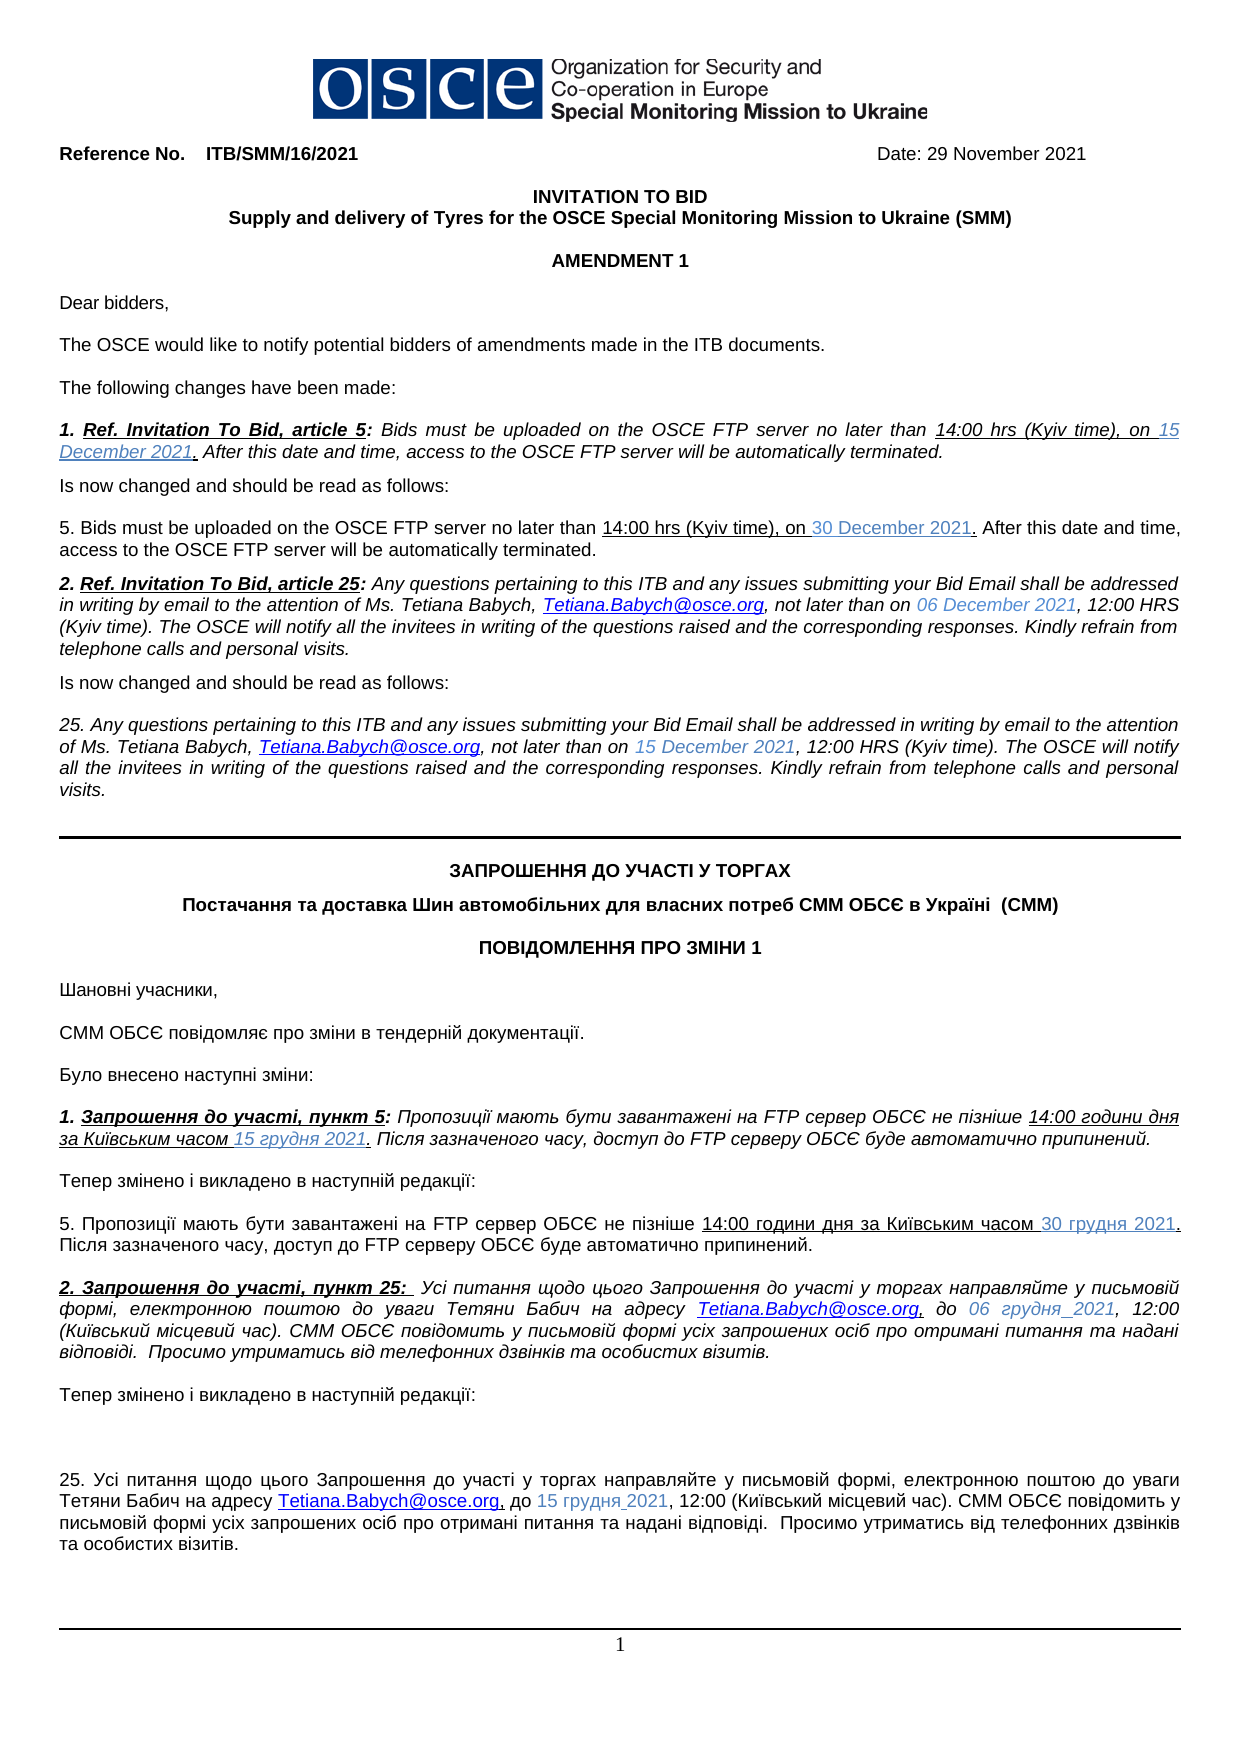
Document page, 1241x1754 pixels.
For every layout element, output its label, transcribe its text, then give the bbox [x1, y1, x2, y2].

text СММ ОБСЄ повідомляє про зміни в тендерній документації. [59, 1021, 1181, 1043]
text AMENDMENT 1 [59, 249, 1181, 271]
text 2. Ref. Invitation To Bid, article 25: Any questions pertaining to this ITB and any issues submitting your Bid Email shall be addressed in writing by email to the attention of Ms. Tetiana Babych, Tetiana.Babych@osce.org, not later than on 06 December 2021, 12:00 HRS (Kyiv time). The OSCE will notify all the invitees in writing of the questions raised and the corresponding responses. Kindly refrain from telephone calls and personal visits. [59, 573, 1181, 659]
text The following changes have been made: [59, 377, 1181, 398]
text 1. Ref. Invitation To Bid, article 5: Bids must be uploaded on the OSCE FTP server no later than 14:00 hrs (Kyiv time), on 15 December 2021. After this date and time, access to the OSCE FTP server will be automatically terminated. [59, 419, 1181, 462]
text Is now changed and should be read as follows: [59, 671, 1181, 693]
text Supply and delivery of Tyres for the OSCE Special Monitoring Mission to Ukraine (SMM) [59, 207, 1181, 229]
text Is now changed and should be read as follows: [59, 475, 1181, 496]
text Dear bidders, [59, 292, 1181, 313]
picture [313, 59, 928, 122]
text 1. Запрошення до участі, пункт 5: Пропозиції мають бути завантажені на FTP сервер ОБСЄ не пізніше 14:00 години дня за Київським часом 15 грудня 2021. Після зазначеного часу, доступ до FTP серверу ОБСЄ буде автоматично припинений. [59, 1106, 1181, 1149]
text Тепер змінено і викладено в наступній редакції: [59, 1170, 1181, 1192]
text The OSCE would like to notify potential bidders of amendments made in the ITB documents. [59, 334, 1181, 356]
text 5. Bids must be uploaded on the OSCE FTP server no later than 14:00 hrs (Kyiv time), on 30 December 2021. After this date and time, access to the OSCE FTP server will be automatically terminated. [59, 517, 1181, 560]
text 5. Пропозиції мають бути завантажені на FTP сервер ОБСЄ не пізніше 14:00 години дня за Київським часом 30 грудня 2021. Після зазначеного часу, доступ до FTP серверу ОБСЄ буде автоматично припинений. [59, 1213, 1181, 1256]
text 25. Any questions pertaining to this ITB and any issues submitting your Bid Email shall be addressed in writing by email to the attention of Ms. Tetiana Babych, Tetiana.Babych@osce.org, not later than on 15 December 2021, 12:00 HRS (Kyiv time). The OSCE will notify all the invitees in writing of the questions raised and the corresponding responses. Kindly refrain from telephone calls and personal visits. [59, 714, 1181, 800]
text INVITATION TO BID [59, 186, 1181, 207]
text Reference No. ITB/SMM/16/2021 Date: 29 November 2021 [59, 142, 1181, 164]
text Постачання та доставка Шин автомобільних для власних потреб СММ ОБСЄ в Україні (СMM) [59, 894, 1181, 916]
text ЗАПРОШЕННЯ ДО УЧАСТІ У ТОРГАХ [59, 860, 1181, 882]
text Шановні учасники, [59, 979, 1181, 1001]
text Тепер змінено і викладено в наступній редакції: [59, 1384, 1181, 1405]
text 2. Запрошення до участі, пункт 25: Усі питання щодо цього Запрошення до участі у торгах направляйте у письмовій формі, електронною поштою до уваги Тетяни Бабич на адресу Tetiana.Babych@osce.org, до 06 грудня 2021, 12:00 (Київський місцевий час). СММ ОБСЄ повідомить у письмовій формі усіх запрошених осіб про отримані питання та надані відповіді. Просимо утриматись від телефонних дзвінків та особистих візитів. [59, 1277, 1181, 1363]
text ПОВІДОМЛЕННЯ ПРО ЗМІНИ 1 [59, 937, 1181, 958]
text Було внесено наступні зміни: [59, 1064, 1181, 1085]
text 25. Усі питання щодо цього Запрошення до участі у торгах направляйте у письмовій формі, електронною поштою до уваги Тетяни Бабич на адресу Tetiana.Babych@osce.org, до 15 грудня 2021, 12:00 (Київський місцевий час). СММ ОБСЄ повідомить у письмовій формі усіх запрошених осіб про отримані питання та надані відповіді. Просимо утриматись від телефонних дзвінків та особистих візитів. [59, 1468, 1181, 1555]
